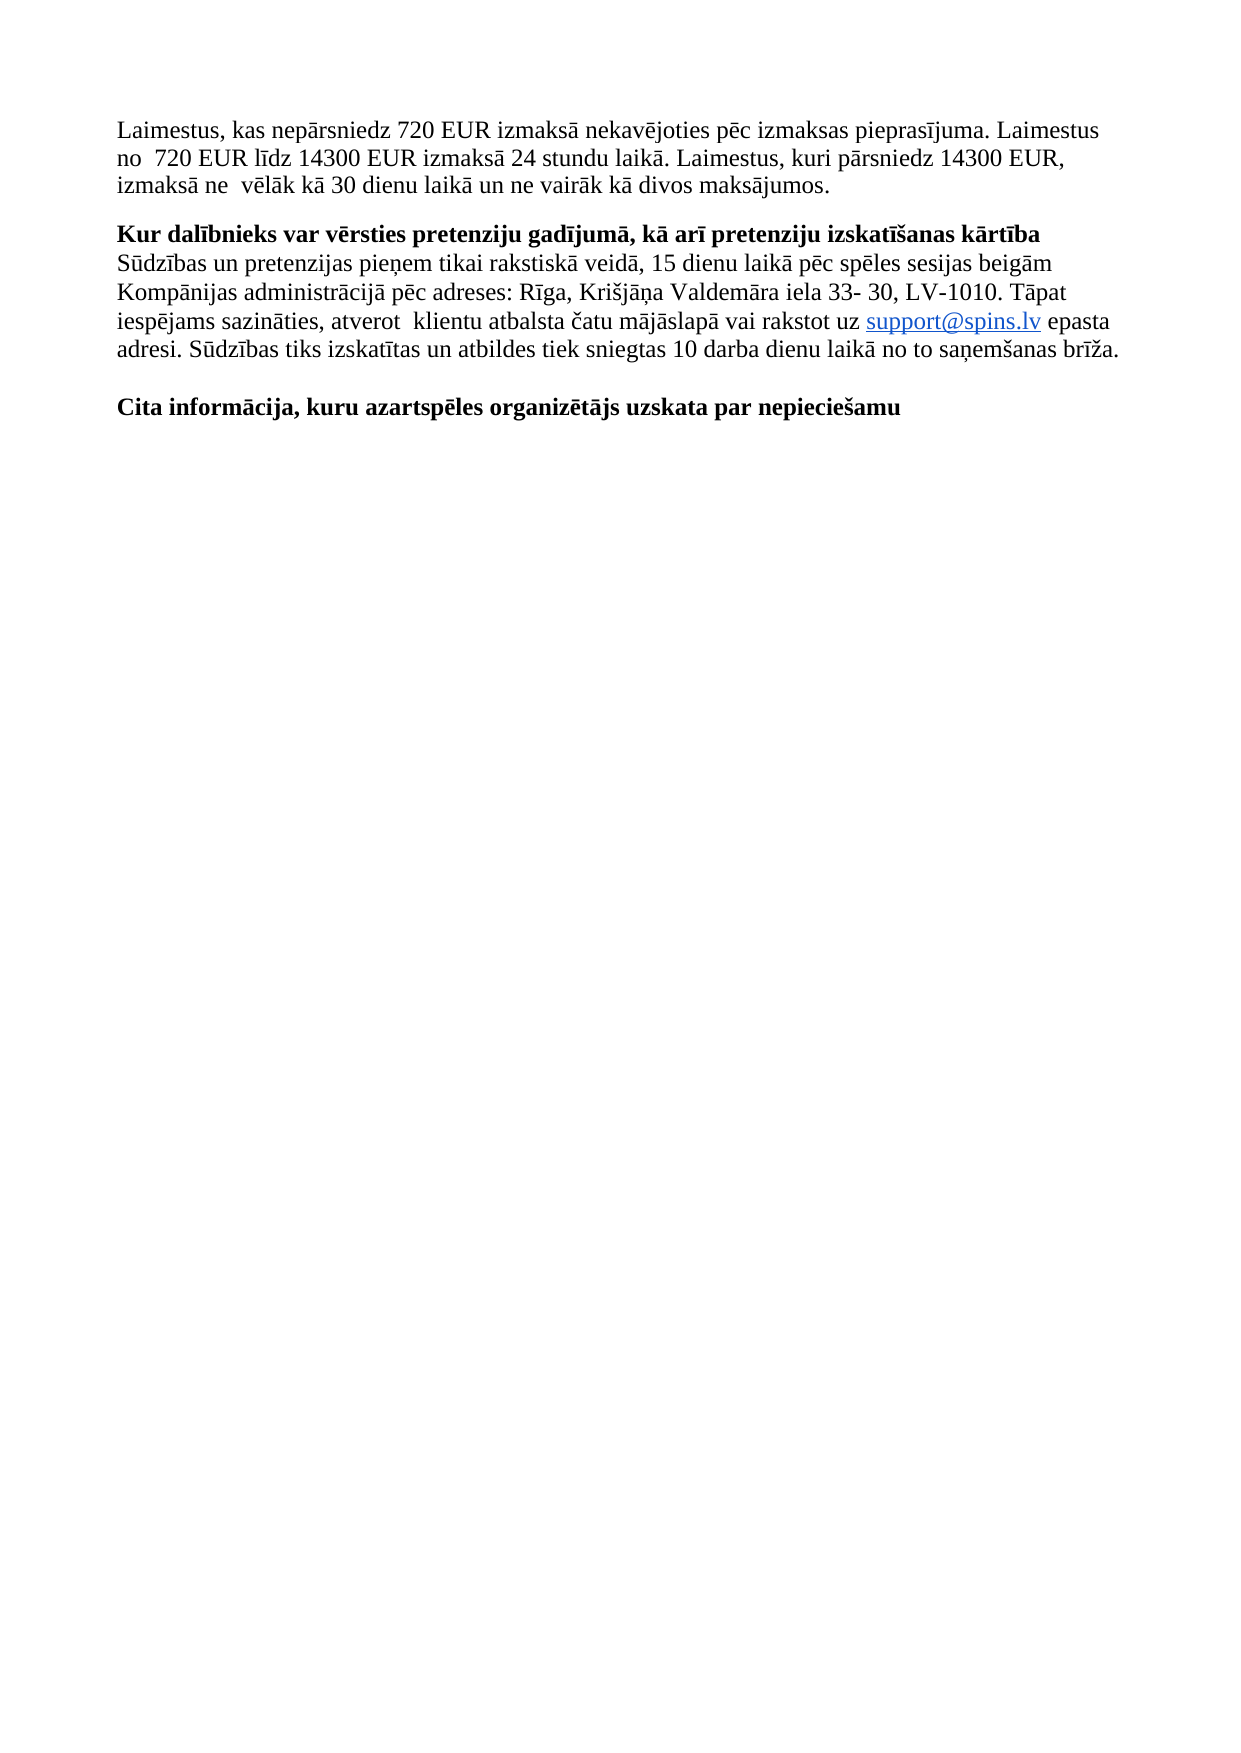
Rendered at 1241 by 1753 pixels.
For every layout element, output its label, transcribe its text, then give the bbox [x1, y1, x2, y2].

text Cita informācija, kuru azartspēles organizētājs uzskata par nepieciešamu [117, 392, 1130, 421]
text Sūdzības un pretenzijas pieņem tikai rakstiskā veidā, 15 dienu laikā pēc spēles sesijas beigām Kompānijas administrācijā pēc adreses: Rīga, Krišjāņa Valdemāra iela 33- 30, LV-1010. Tāpat iespējams sazināties, atverot klientu atbalsta čatu mājāslapā vai rakstot uz support@spins.lv epasta adresi. Sūdzības tiks izskatītas un atbildes tiek sniegtas 10 darba dienu laikā no to saņemšanas brīža. [117, 248, 1130, 363]
text Kur dalībnieks var vērsties pretenziju gadījumā, kā arī pretenziju izskatīšanas kārtība [117, 220, 1130, 248]
text Laimestus, kas nepārsniedz 720 EUR izmaksā nekavējoties pēc izmaksas pieprasījuma. Laimestus no 720 EUR līdz 14300 EUR izmaksā 24 stundu laikā. Laimestus, kuri pārsniedz 14300 EUR, izmaksā ne vēlāk kā 30 dienu laikā un ne vairāk kā divos maksājumos. [830, 117, 1130, 199]
